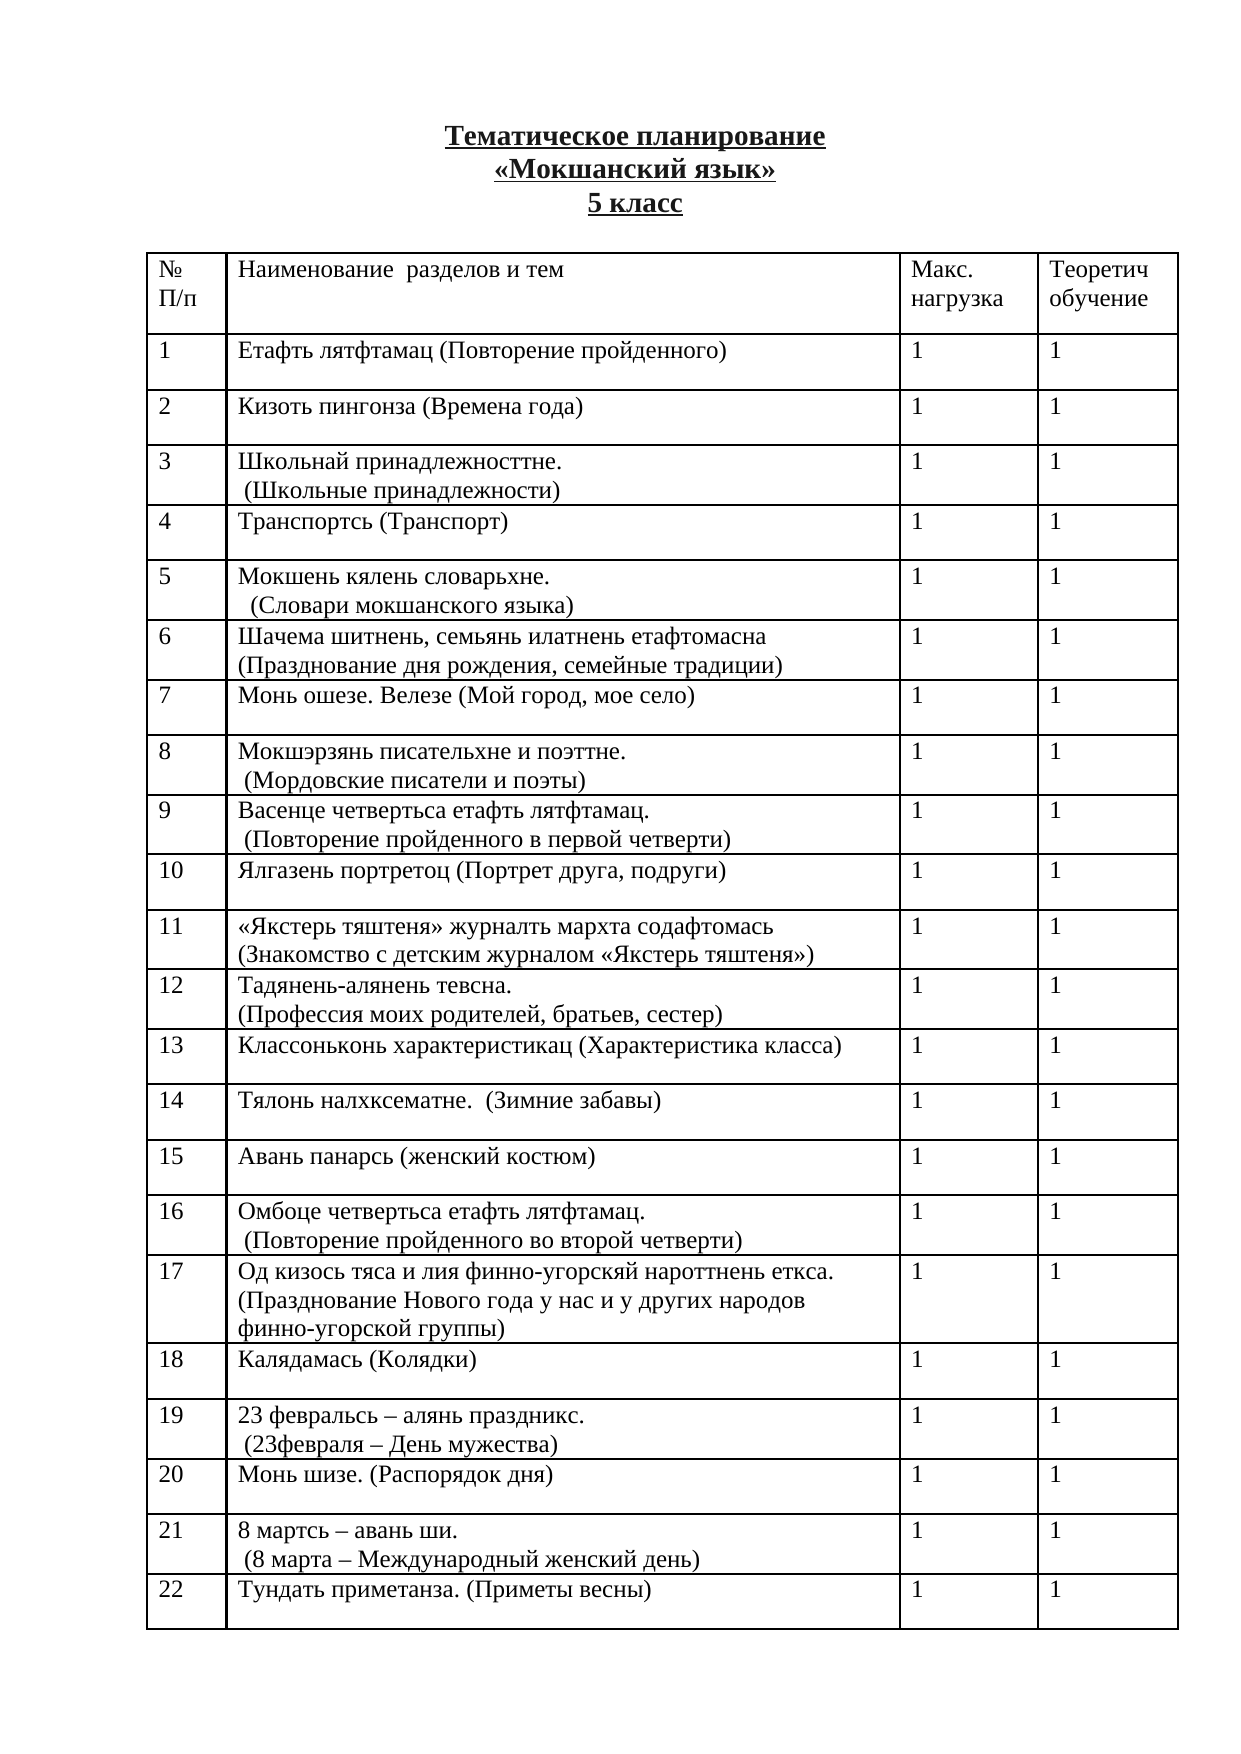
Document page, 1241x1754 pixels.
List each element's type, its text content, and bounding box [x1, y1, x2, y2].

table_cell 1 [1039, 1400, 1177, 1457]
table_cell 1 [901, 1141, 1037, 1194]
table_cell Школьнай принадлежносттне. (Школьные принадлежности) [228, 446, 899, 504]
table_cell 1 [1039, 1515, 1177, 1572]
table_cell Транспортсь (Транспорт) [228, 506, 899, 559]
table_cell 1 [901, 446, 1037, 504]
table_cell 8 [148, 736, 225, 793]
table_cell 1 [1039, 335, 1177, 389]
table_cell 14 [148, 1085, 225, 1139]
table_cell 17 [148, 1256, 225, 1342]
table_cell 1 [901, 1256, 1037, 1342]
table_cell «Якстерь тяштеня» журналть мархта содафтомась (Знакомство с детским журналом «Якстерь тяштеня») [228, 911, 899, 968]
table_cell Ялгазень портретоц (Портрет друга, подруги) [228, 855, 899, 909]
table_cell 1 [901, 335, 1037, 389]
table_cell 1 [901, 1196, 1037, 1254]
table_cell 8 мартсь – авань ши. (8 марта – Международный женский день) [228, 1515, 899, 1572]
table_cell 1 [1039, 1141, 1177, 1194]
table_cell 15 [148, 1141, 225, 1194]
table_cell 1 [901, 1085, 1037, 1139]
table_cell 1 [1039, 1460, 1177, 1513]
table_cell 1 [901, 621, 1037, 678]
table_cell 1 [901, 1575, 1037, 1628]
table_cell 1 [901, 391, 1037, 444]
table_cell 2 [148, 391, 225, 444]
table_cell 1 [901, 1030, 1037, 1083]
table_cell 1 [1039, 391, 1177, 444]
table_cell 1 [1039, 681, 1177, 734]
table_cell 12 [148, 970, 225, 1028]
table_header Наименование разделов и тем [228, 254, 899, 333]
table_cell 1 [901, 1344, 1037, 1398]
table_cell 4 [148, 506, 225, 559]
table_cell 1 [1039, 736, 1177, 793]
table_cell 5 [148, 561, 225, 619]
table_cell Кизоть пингонза (Времена года) [228, 391, 899, 444]
table_cell 1 [901, 506, 1037, 559]
text Тематическое планирование [118, 118, 1152, 152]
table_cell 1 [148, 335, 225, 389]
table_cell 21 [148, 1515, 225, 1572]
text «Мокшанский язык» [118, 152, 1152, 185]
table_cell 1 [901, 736, 1037, 793]
table_header Макс. нагрузка [901, 254, 1037, 333]
table_cell 1 [901, 911, 1037, 968]
table_cell 16 [148, 1196, 225, 1254]
table_cell 1 [1039, 621, 1177, 678]
table_cell 19 [148, 1400, 225, 1457]
table_cell 1 [1039, 911, 1177, 968]
table_cell 10 [148, 855, 225, 909]
table_cell 20 [148, 1460, 225, 1513]
table_cell 1 [1039, 1030, 1177, 1083]
table_header Теоретич обучение [1039, 254, 1177, 333]
table_cell 3 [148, 446, 225, 504]
table_cell 1 [1039, 1344, 1177, 1398]
table_cell Калядамась (Колядки) [228, 1344, 899, 1398]
table_cell Етафть лятфтамац (Повторение пройденного) [228, 335, 899, 389]
table_cell 1 [901, 855, 1037, 909]
table_cell 6 [148, 621, 225, 678]
table_cell 13 [148, 1030, 225, 1083]
table_cell Монь шизе. (Распорядок дня) [228, 1460, 899, 1513]
table_cell Тундать приметанза. (Приметы весны) [228, 1575, 899, 1628]
table_cell 1 [901, 970, 1037, 1028]
table_cell 9 [148, 796, 225, 853]
table_cell Авань панарсь (женский костюм) [228, 1141, 899, 1194]
table_cell Васенце четвертьса етафть лятфтамац. (Повторение пройденного в первой четверти) [228, 796, 899, 853]
table_cell 1 [901, 796, 1037, 853]
table_cell 1 [901, 1515, 1037, 1572]
table_cell 1 [1039, 796, 1177, 853]
table_cell Мокшэрзянь писательхне и поэттне. (Мордовские писатели и поэты) [228, 736, 899, 793]
table_cell Тадянень-алянень тевсна. (Профессия моих родителей, братьев, сестер) [228, 970, 899, 1028]
table_cell Омбоце четвертьса етафть лятфтамац. (Повторение пройденного во второй четверти) [228, 1196, 899, 1254]
table_cell 1 [1039, 561, 1177, 619]
table_cell 7 [148, 681, 225, 734]
table_cell Монь ошезе. Велезе (Мой город, мое село) [228, 681, 899, 734]
table_cell 1 [1039, 1196, 1177, 1254]
table_cell Тялонь налхксематне. (Зимние забавы) [228, 1085, 899, 1139]
table_cell Шачема шитнень, семьянь илатнень етафтомасна (Празднование дня рождения, семейные традиции) [228, 621, 899, 678]
table_cell 1 [1039, 1575, 1177, 1628]
text 5 класс [118, 185, 1152, 219]
table_cell 22 [148, 1575, 225, 1628]
table_cell 1 [901, 1460, 1037, 1513]
table_cell 11 [148, 911, 225, 968]
table_cell 1 [1039, 506, 1177, 559]
table_cell 1 [1039, 855, 1177, 909]
table_cell Од кизось тяса и лия финно-угорскяй нароттнень еткса. (Празднование Нового года у нас и у других народов финно-угорской группы) [228, 1256, 899, 1342]
table_cell Мокшень кялень словарьхне. (Словари мокшанского языка) [228, 561, 899, 619]
table_cell 1 [1039, 1256, 1177, 1342]
table_cell 23 февральсь – алянь праздникс. (23февраля – День мужества) [228, 1400, 899, 1457]
table_cell 1 [1039, 446, 1177, 504]
table_cell 1 [901, 1400, 1037, 1457]
table_cell 1 [1039, 970, 1177, 1028]
table_cell 1 [901, 681, 1037, 734]
table_cell 1 [901, 561, 1037, 619]
table_cell 1 [1039, 1085, 1177, 1139]
table_header № П/п [148, 254, 225, 333]
table_cell Классоньконь характеристикац (Характеристика класса) [228, 1030, 899, 1083]
table_cell 18 [148, 1344, 225, 1398]
